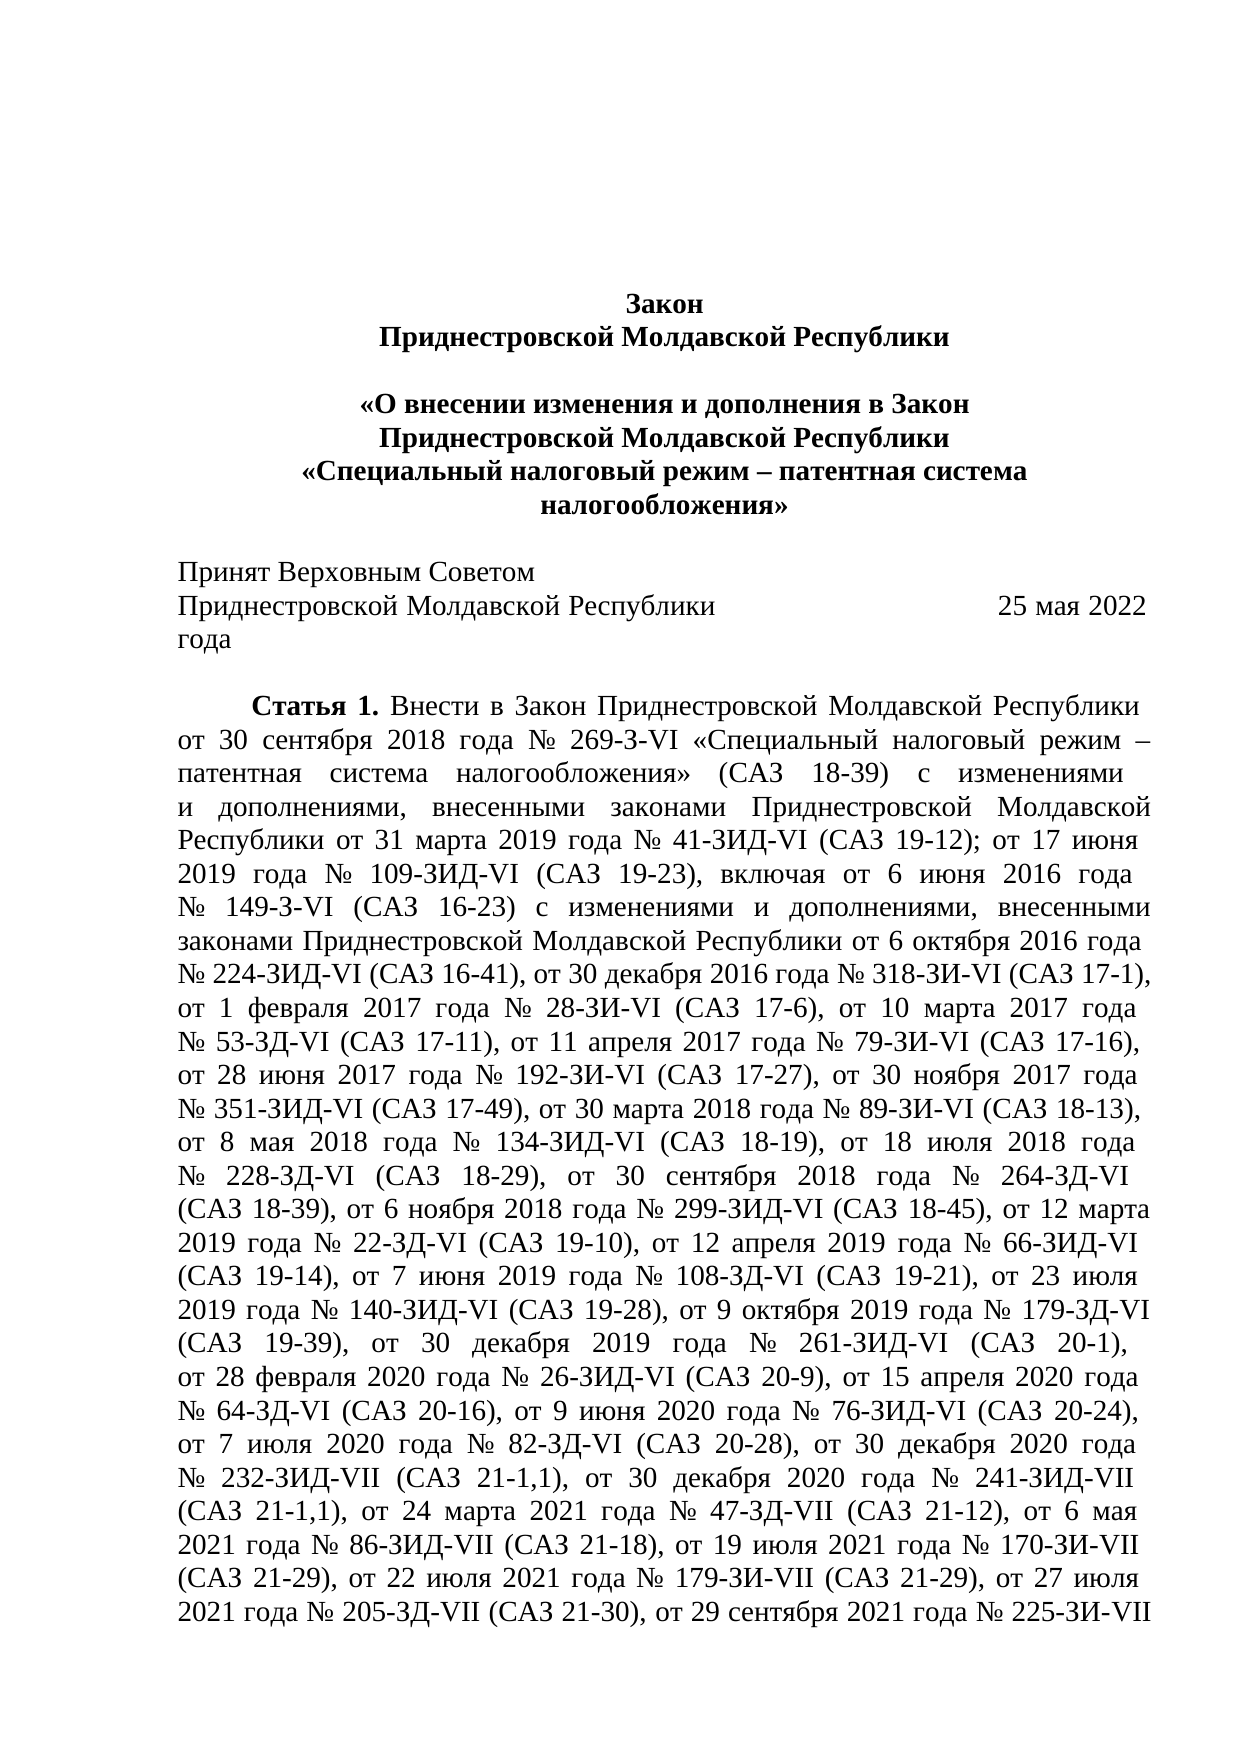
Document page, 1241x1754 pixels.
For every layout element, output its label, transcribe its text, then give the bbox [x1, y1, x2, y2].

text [177, 688, 1152, 1627]
text «О внесении изменения и дополнения в Закон [177, 386, 1152, 420]
text Принят Верховным Советом [177, 554, 1152, 588]
text «Специальный налоговый режим – патентная система налогообложения» [177, 453, 1152, 521]
text Приднестровской Молдавской Республики [177, 319, 1152, 353]
text Приднестровской Молдавской Республики 25 мая 2022 года [177, 588, 1152, 655]
text Приднестровской Молдавской Республики [177, 420, 1152, 453]
text Закон [177, 286, 1152, 319]
